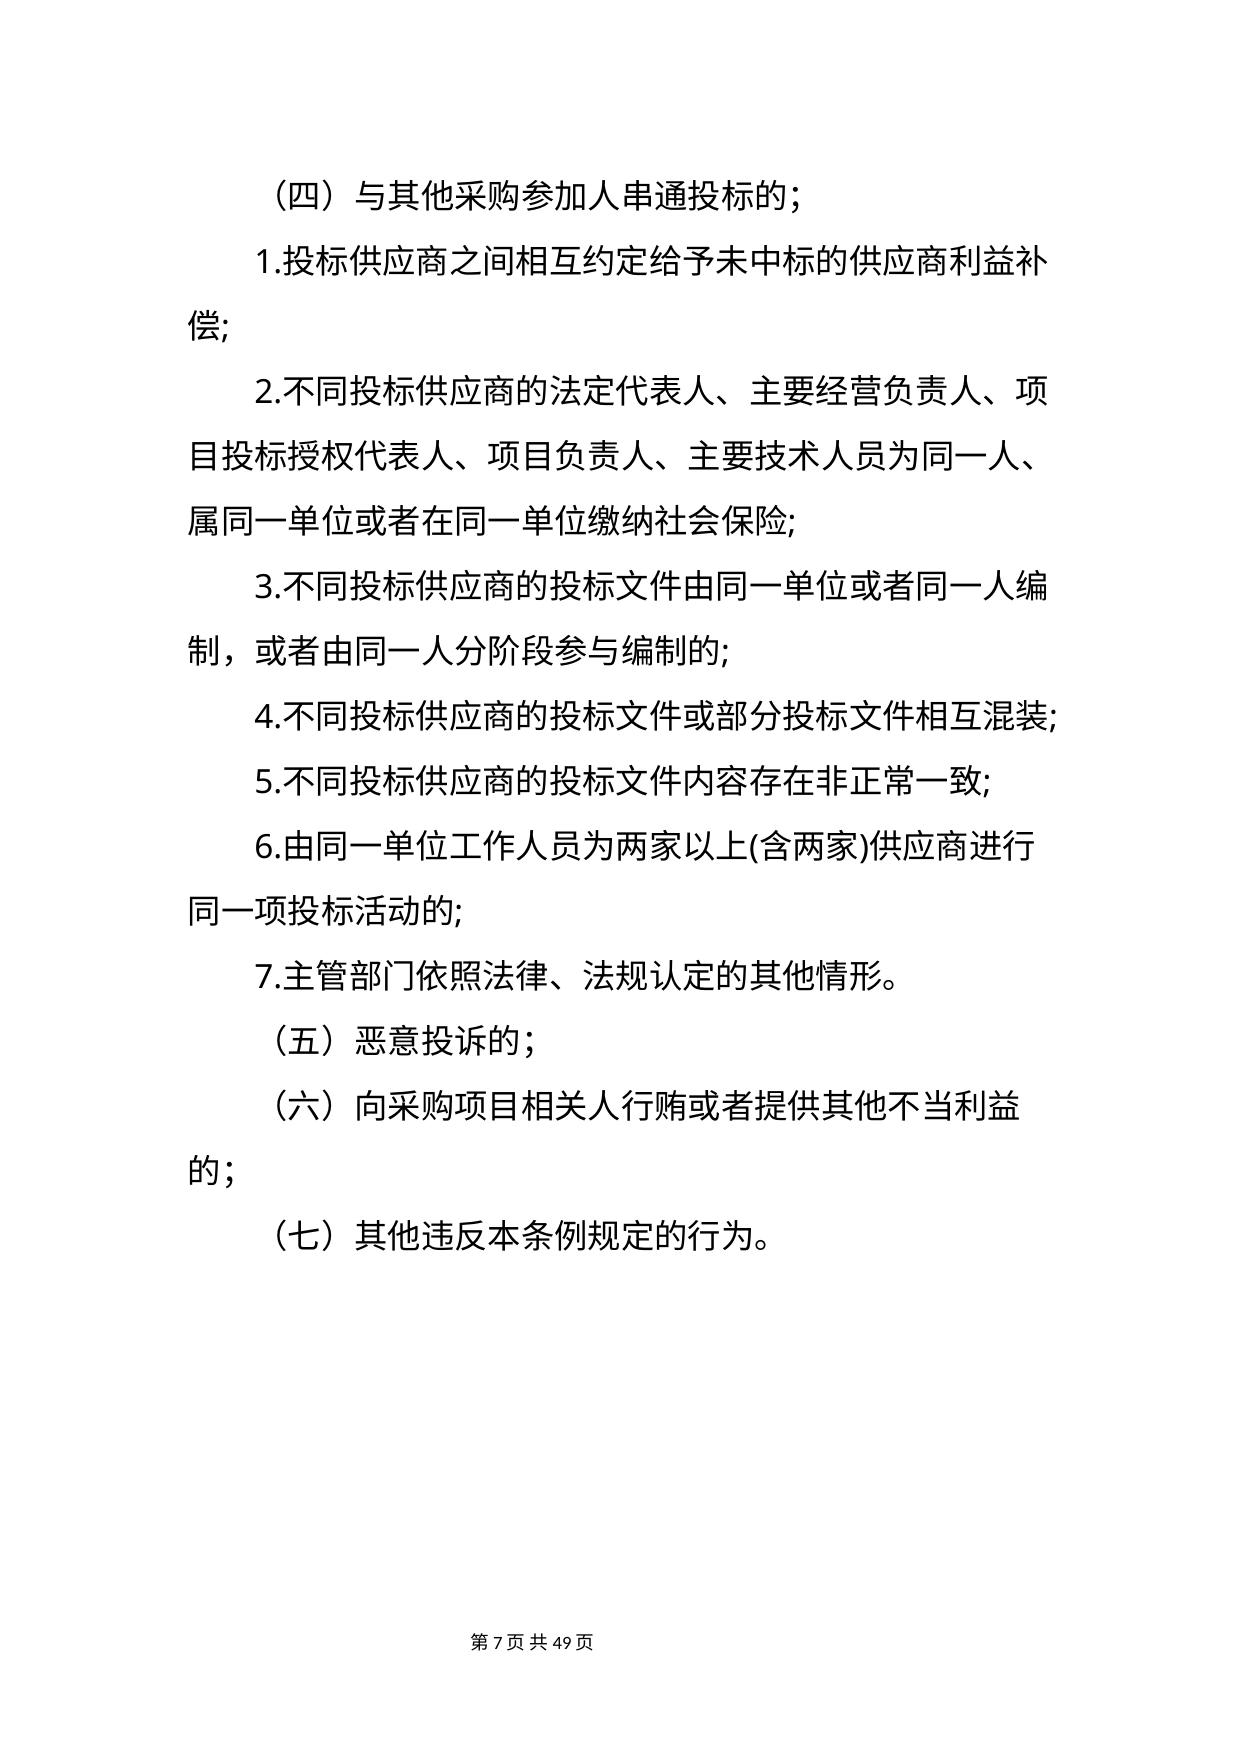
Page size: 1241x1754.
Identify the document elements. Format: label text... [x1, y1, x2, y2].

text （五）恶意投诉的； [187, 1007, 1053, 1072]
text 2.不同投标供应商的法定代表人、主要经营负责人、项目投标授权代表人、项目负责人、主要技术人员为同一人、属同一单位或者在同一单位缴纳社会保险; [187, 357, 1053, 552]
text （七）其他违反本条例规定的行为。 [187, 1202, 1053, 1267]
text 5.不同投标供应商的投标文件内容存在非正常一致; [187, 747, 1053, 812]
text 3.不同投标供应商的投标文件由同一单位或者同一人编制，或者由同一人分阶段参与编制的; [187, 552, 1053, 682]
text （四）与其他采购参加人串通投标的； [187, 162, 1053, 227]
text 7.主管部门依照法律、法规认定的其他情形。 [187, 942, 1053, 1007]
text 4.不同投标供应商的投标文件或部分投标文件相互混装; [187, 682, 1053, 747]
text 1.投标供应商之间相互约定给予未中标的供应商利益补偿; [187, 227, 1053, 357]
text （六）向采购项目相关人行贿或者提供其他不当利益的； [187, 1072, 1053, 1202]
text 6.由同一单位工作人员为两家以上(含两家)供应商进行同一项投标活动的; [187, 812, 1053, 942]
